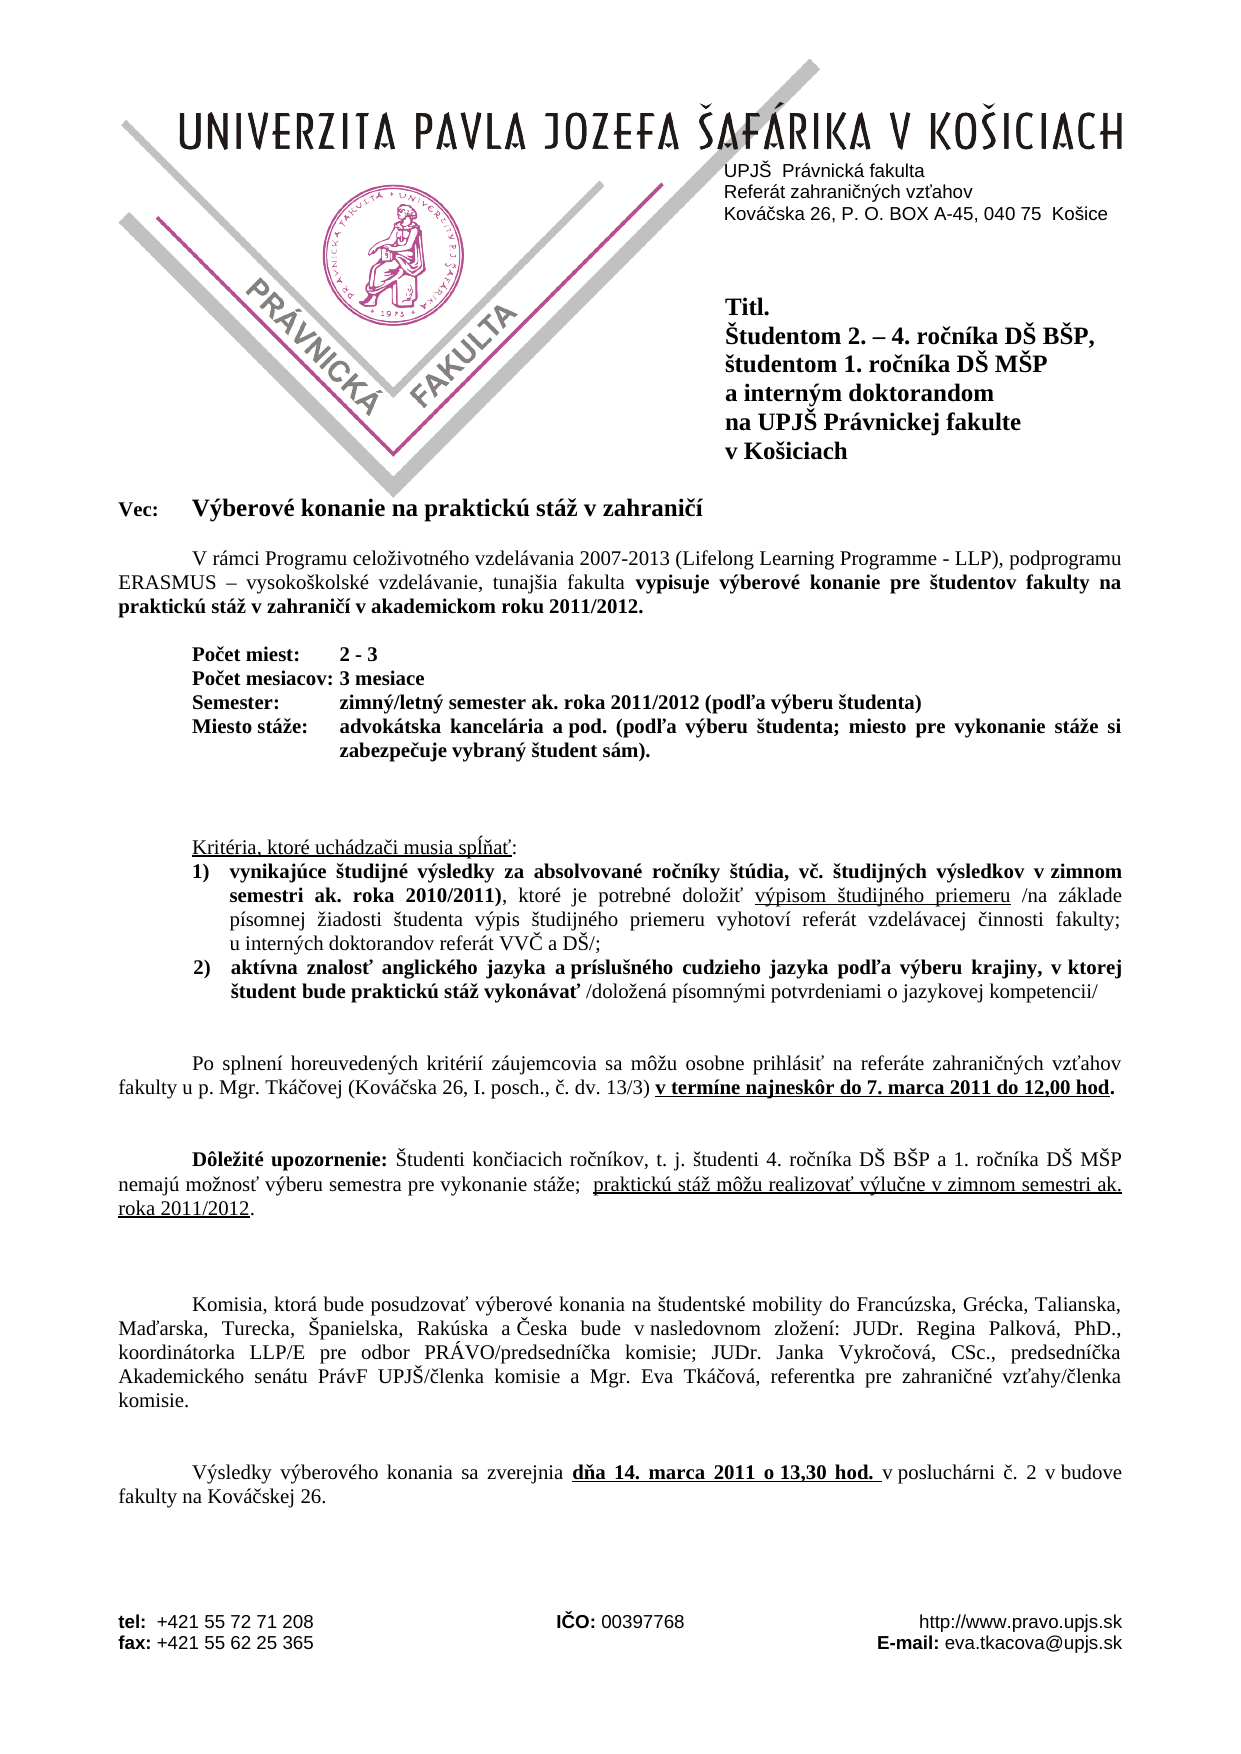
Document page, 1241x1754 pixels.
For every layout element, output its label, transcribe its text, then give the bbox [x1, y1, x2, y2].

text Kováčska 26, P. O. BOX A-45, 040 75 Košice [118, 203, 1122, 224]
text Počet miest: 2 - 3 [118, 642, 1122, 666]
text Referát zahraničných vzťahov [118, 181, 1122, 203]
text Študentom 2. – 4. ročníka DŠ BŠP, študentom 1. ročníka DŠ MŠP [725, 321, 1119, 378]
text Po splnení horeuvedených kritérií záujemcovia sa môžu osobne prihlásiť na referáte zahraničných vzťahov fakulty u p. Mgr. Tkáčovej (Kováčska 26, I. posch., č. dv. 13/3) v termíne najneskôr do 7. marca 2011 do 12,00 hod. [118, 1051, 1122, 1099]
text V rámci Programu celoživotného vzdelávania 2007-2013 (Lifelong Learning Programme - LLP), podprogramu ERASMUS – vysokoškolské vzdelávanie, tunajšia fakulta vypisuje výberové konanie pre študentov fakulty na praktickú stáž v zahraničí v akademickom roku 2011/2012. [118, 546, 1122, 618]
list aktívna znalosť anglického jazyka a príslušného cudzieho jazyka podľa výberu krajiny, v ktorej študent bude praktickú stáž vykonávať /doložená písomnými potvrdeniami o jazykovej kompetencii/ [193, 955, 1122, 1003]
text Dôležité upozornenie: Študenti končiacich ročníkov, t. j. študenti 4. ročníka DŠ BŠP a 1. ročníka DŠ MŠP nemajú možnosť výberu semestra pre vykonanie stáže; praktickú stáž môžu realizovať výlučne v zimnom semestri ak. roka 2011/2012. [118, 1147, 1122, 1219]
text Komisia, ktorá bude posudzovať výberové konania na študentské mobility do Francúzska, Grécka, Talianska, Maďarska, Turecka, Španielska, Rakúska a Česka bude v nasledovnom zložení: JUDr. Regina Palková, PhD., koordinátorka LLP/E pre odbor PRÁVO/predsedníčka komisie; JUDr. Janka Vykročová, CSc., predsedníčka Akademického senátu PrávF UPJŠ/členka komisie a Mgr. Eva Tkáčová, referentka pre zahraničné vzťahy/členka komisie. [118, 1292, 1122, 1412]
text Kritéria, ktoré uchádzači musia spĺňať: [118, 834, 1122, 859]
text Vec: Výberové konanie na praktickú stáž v zahraničí [118, 493, 1122, 522]
text Počet mesiacov: 3 mesiace [118, 666, 1122, 690]
picture [118, 59, 1122, 159]
text 1) vynikajúce študijné výsledky za absolvované ročníky štúdia, vč. študijných výsledkov v zimnom semestri ak. roka 2010/2011), ktoré je potrebné doložiť výpisom študijného priemeru /na základe písomnej žiadosti študenta výpis študijného priemeru vyhotoví referát vzdelávacej činnosti fakulty; u interných doktorandov referát VVČ a DŠ/; [192, 859, 1122, 955]
text Semester: zimný/letný semester ak. roka 2011/2012 (podľa výberu študenta) [118, 690, 1122, 714]
text Titl. [725, 292, 1119, 321]
picture [118, 224, 1122, 493]
text UPJŠ Právnická fakulta [118, 159, 1122, 181]
text Výsledky výberového konania sa zverejnia dňa 14. marca 2011 o 13,30 hod. v posluchárni č. 2 v budove fakulty na Kováčskej 26. [118, 1460, 1122, 1508]
text v Košiciach [725, 436, 1119, 464]
text a interným doktorandom [725, 378, 1119, 407]
text na UPJŠ Právnickej fakulte [725, 407, 1119, 436]
text Miesto stáže: advokátska kancelária a pod. (podľa výberu študenta; miesto pre vykonanie stáže si zabezpečuje vybraný študent sám). [192, 714, 1122, 762]
